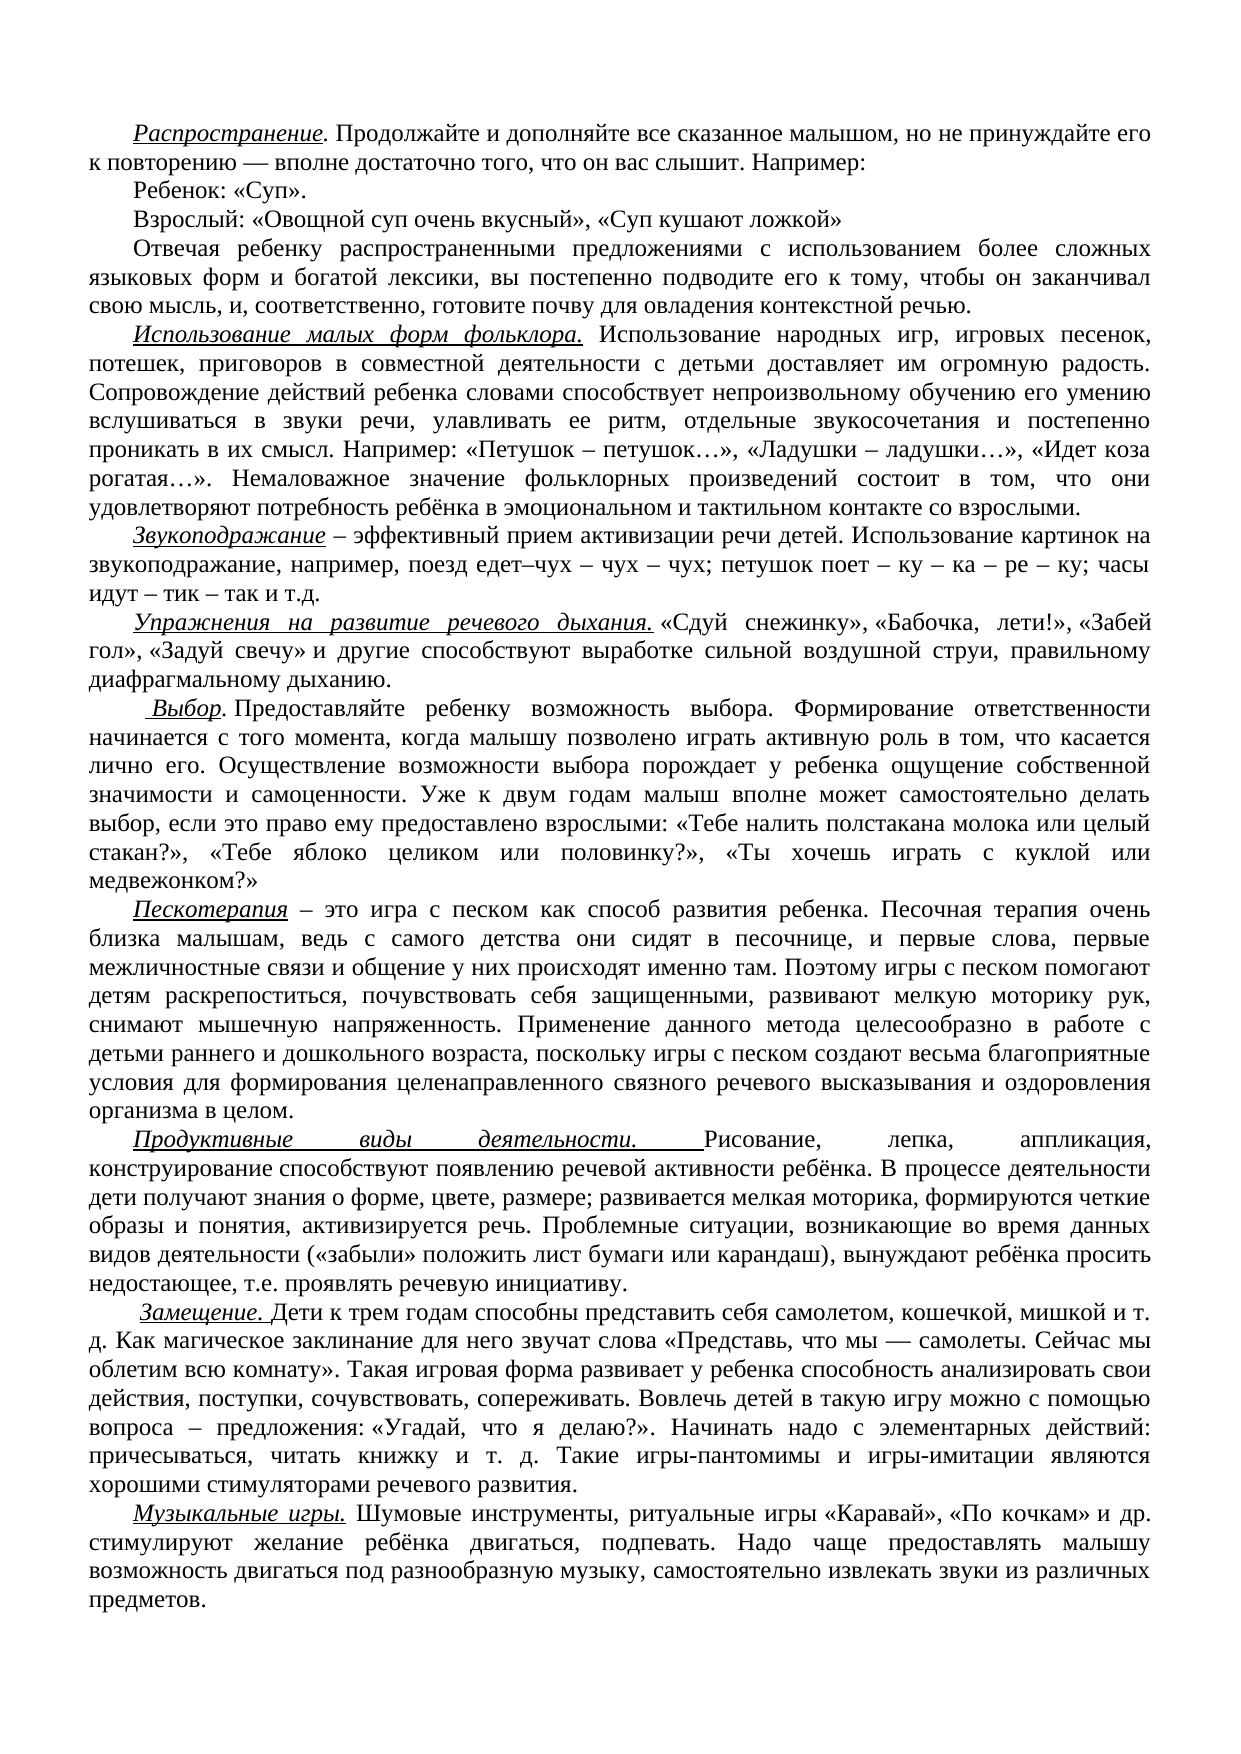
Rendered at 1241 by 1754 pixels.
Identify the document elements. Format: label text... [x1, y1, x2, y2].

text Распространение. Продолжайте и дополняйте все сказанное малышом, но не принуждайте его к повторению — вполне достаточно того, что он вас слышит. Например: [88, 118, 1152, 176]
text Выбор. Предоставляйте ребенку возможность выбора. Формирование ответственности начинается с того момента, когда малышу позволено играть активную роль в том, что касается лично его. Осуществление возможности выбора порождает у ребенка ощущение собственной значимости и самоценности. Уже к двум годам малыш вполне может самостоятельно делать выбор, если это право ему предоставлено взрослыми: «Тебе налить полстакана молока или целый стакан?», «Тебе яблоко целиком или половинку?», «Ты хочешь играть с куклой или медвежонком?» [88, 693, 1152, 894]
text Музыкальные игры. Шумовые инструменты, ритуальные игры «Каравай», «По кочкам» и др. стимулируют желание ребёнка двигаться, подпевать. Надо чаще предоставлять малышу возможность двигаться под разнообразную музыку, самостоятельно извлекать звуки из различных предметов. [88, 1498, 1152, 1613]
text Отвечая ребенку распространенными предложениями с использованием более сложных языковых форм и богатой лексики, вы постепенно подводите его к тому, чтобы он заканчивал свою мысль, и, соответственно, готовите почву для овладения контекстной речью. [88, 233, 1152, 319]
text Звукоподражание – эффективный прием активизации речи детей. Использование картинок на звукоподражание, например, поезд едет–чух – чух – чух; петушок поет – ку – ка – ре – ку; часы идут – тик – так и т.д. [88, 521, 1152, 607]
text Упражнения на развитие речевого дыхания. «Сдуй снежинку», «Бабочка, лети!», «Забей гол», «Задуй свечу» и другие способствуют выработке сильной воздушной струи, правильному диафрагмальному дыханию. [88, 607, 1152, 693]
text Замещение. Дети к трем годам способны представить себя самолетом, кошечкой, мишкой и т. д. Как магическое заклинание для него звучат слова «Представь, что мы — самолеты. Сейчас мы облетим всю комнату». Такая игровая форма развивает у ребенка способность анализировать свои действия, поступки, сочувствовать, сопереживать. Вовлечь детей в такую игру можно с помощью вопроса – предложения: «Угадай, что я делаю?». Начинать надо с элементарных действий: причесываться, читать книжку и т. д. Такие игры-пантомимы и игры-имитации являются хорошими стимуляторами речевого развития. [88, 1297, 1152, 1498]
text Взрослый: «Овощной суп очень вкусный», «Суп кушают ложкой» [88, 204, 1152, 233]
text Использование малых форм фольклора. Использование народных игр, игровых песенок, потешек, приговоров в совместной деятельности с детьми доставляет им огромную радость. Сопровождение действий ребенка словами способствует непроизвольному обучению его умению вслушиваться в звуки речи, улавливать ее ритм, отдельные звукосочетания и постепенно проникать в их смысл. Например: «Петушок – петушок…», «Ладушки – ладушки…», «Идет коза рогатая…». Немаловажное значение фольклорных произведений состоит в том, что они удовлетворяют потребность ребёнка в эмоциональном и тактильном контакте со взрослыми. [88, 319, 1152, 521]
text Ребенок: «Суп». [88, 176, 1152, 204]
text Продуктивные виды деятельности. Рисование, лепка, аппликация, конструирование способствуют появлению речевой активности ребёнка. В процессе деятельности дети получают знания о форме, цвете, размере; развивается мелкая моторика, формируются четкие образы и понятия, активизируется речь. Проблемные ситуации, возникающие во время данных видов деятельности («забыли» положить лист бумаги или карандаш), вынуждают ребёнка просить недостающее, т.е. проявлять речевую инициативу. [88, 1124, 1152, 1297]
text Пескотерапия – это игра с песком как способ развития ребенка. Песочная терапия очень близка малышам, ведь с самого детства они сидят в песочнице, и первые слова, первые межличностные связи и общение у них происходят именно там. Поэтому игры с песком помогают детям раскрепоститься, почувствовать себя защищенными, развивают мелкую моторику рук, снимают мышечную напряженность. Применение данного метода целесообразно в работе с детьми раннего и дошкольного возраста, поскольку игры с песком создают весьма благоприятные условия для формирования целенаправленного связного речевого высказывания и оздоровления организма в целом. [88, 894, 1152, 1124]
